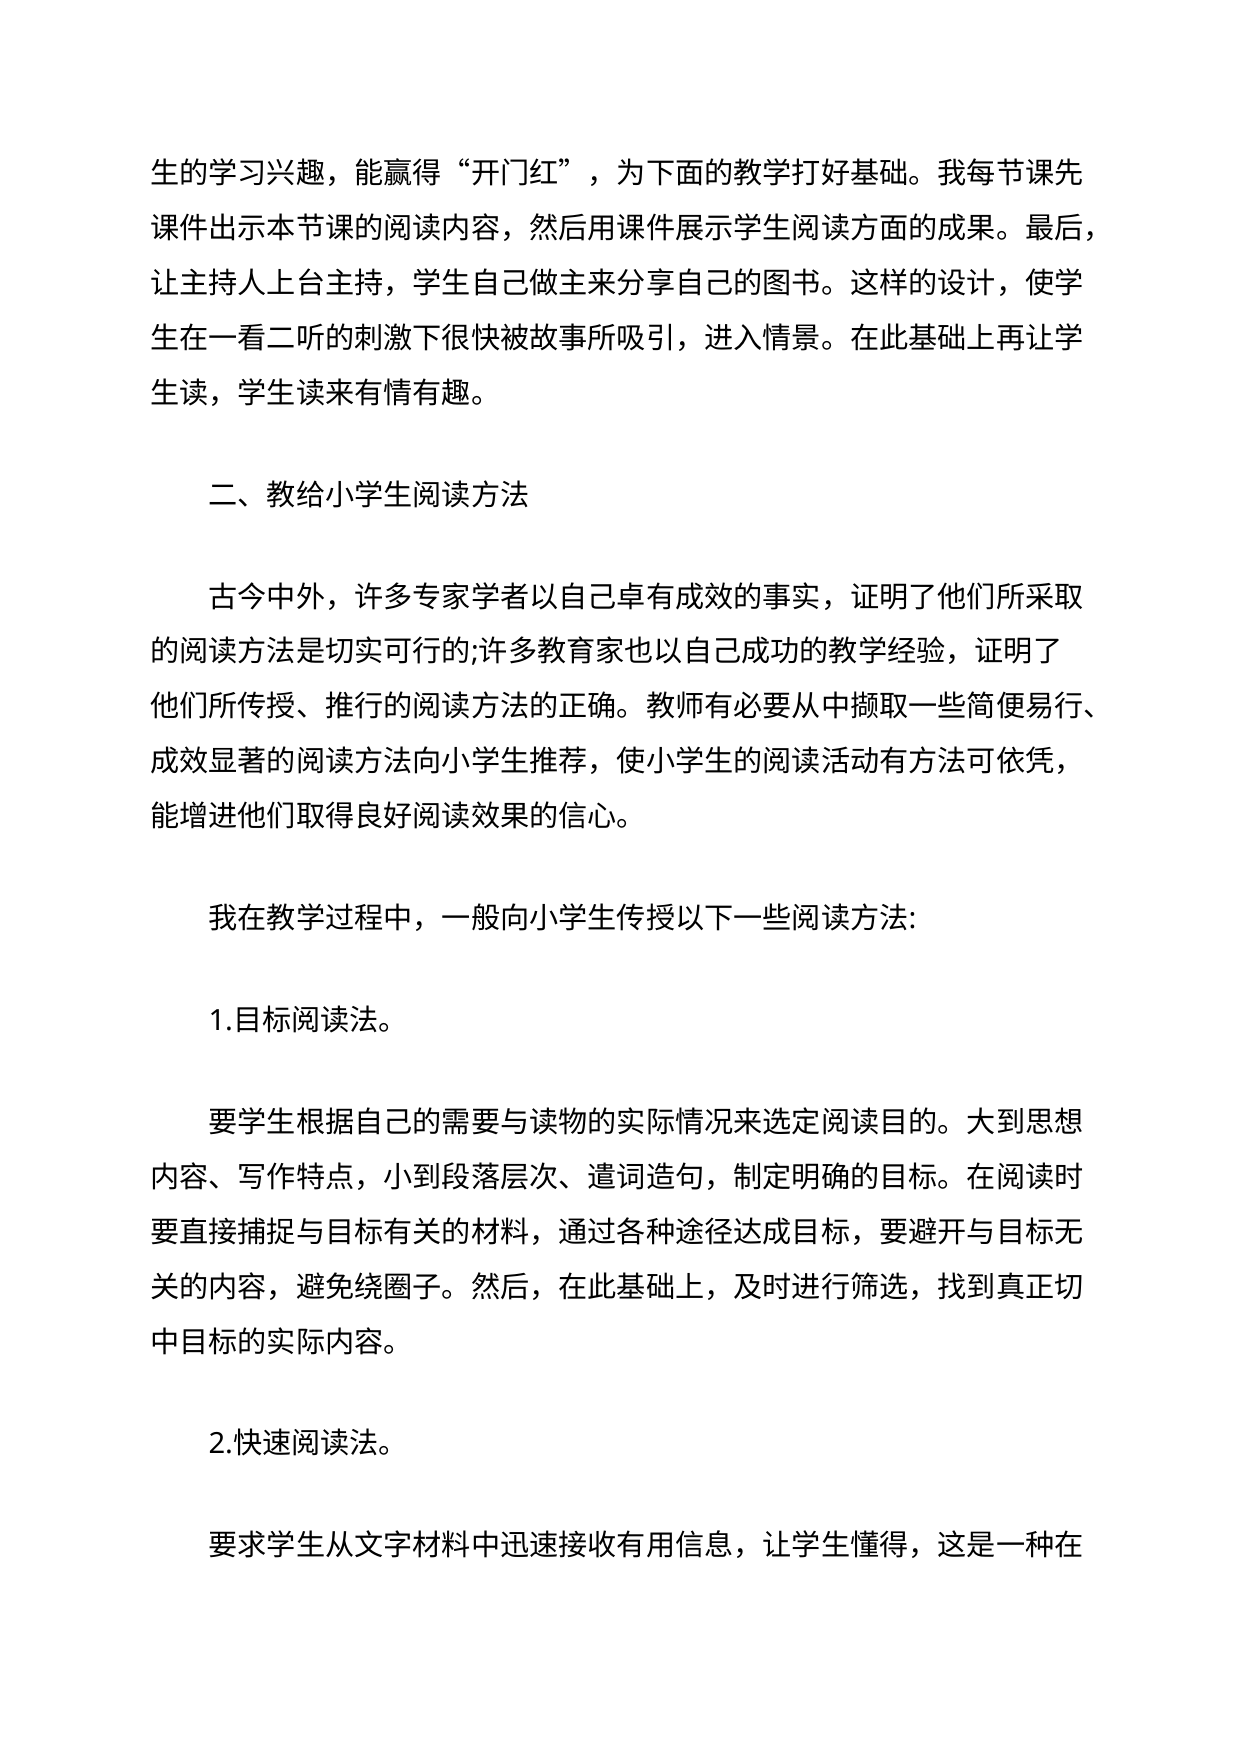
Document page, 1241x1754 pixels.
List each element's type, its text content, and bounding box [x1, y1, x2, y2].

text 古今中外，许多专家学者以自己卓有成效的事实，证明了他们所采取的阅读方法是切实可行的;许多教育家也以自己成功的教学经验，证明了他们所传授、推行的阅读方法的正确。教师有必要从中撷取一些简便易行、成效显著的阅读方法向小学生推荐，使小学生的阅读活动有方法可依凭，能增进他们取得良好阅读效果的信心。 [150, 573, 1090, 835]
text 我在教学过程中，一般向小学生传授以下一些阅读方法: [150, 894, 1090, 937]
text 要学生根据自己的需要与读物的实际情况来选定阅读目的。大到思想内容、写作特点，小到段落层次、遣词造句，制定明确的目标。在阅读时要直接捕捉与目标有关的材料，通过各种途径达成目标，要避开与目标无关的内容，避免绕圈子。然后，在此基础上，及时进行筛选，找到真正切中目标的实际内容。 [150, 1098, 1090, 1360]
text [150, 1522, 1090, 1564]
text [150, 150, 1090, 412]
text 2.快速阅读法。 [150, 1420, 1090, 1462]
text 1.目标阅读法。 [150, 997, 1090, 1039]
text 二、教给小学生阅读方法 [150, 471, 1090, 514]
